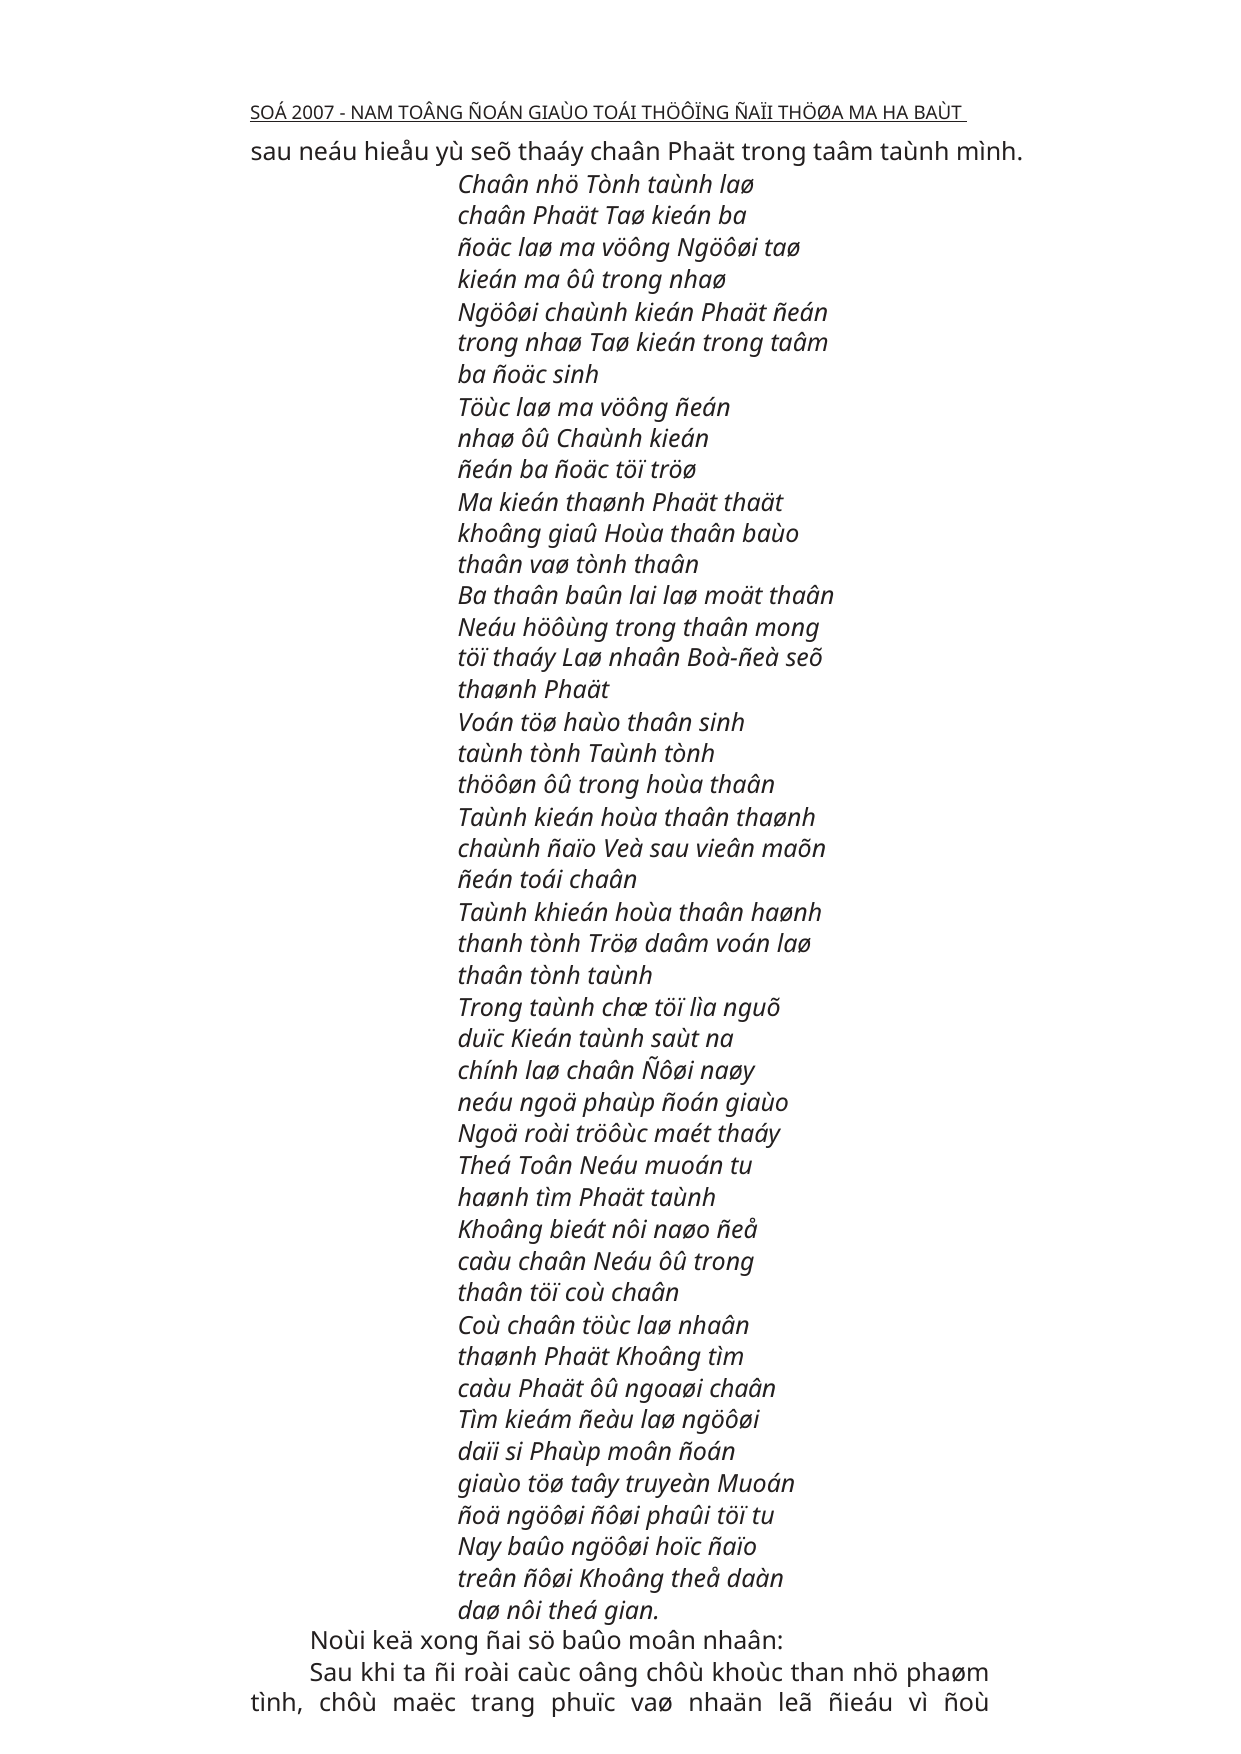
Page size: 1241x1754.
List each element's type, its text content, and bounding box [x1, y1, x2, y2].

text Coù chaân töùc laø nhaân thaønh Phaät Khoâng tìm caàu Phaät ôû ngoaøi chaân Tìm kieám ñeàu laø ngöôøi daïi si Phaùp moân ñoán giaùo töø taây truyeàn Muoán ñoä ngöôøi ñôøi phaûi töï tu Nay baûo ngöôøi hoïc ñaïo treân ñôøi Khoâng theå daàn daø nôi theá gian. [457, 1309, 803, 1627]
text Neáu höôùng trong thaân mong töï thaáy Laø nhaân Boà-ñeà seõ thaønh Phaät [457, 611, 824, 706]
text Taùnh kieán hoùa thaân thaønh chaùnh ñaïo Veà sau vieân maõn ñeán toái chaân [457, 801, 836, 896]
text Trong taùnh chæ töï lìa nguõ duïc Kieán taùnh saùt na chính laø chaân Ñôøi naøy neáu ngoä phaùp ñoán giaùo Ngoä roài tröôùc maét thaáy Theá Toân Neáu muoán tu haønh tìm Phaät taùnh Khoâng bieát nôi naøo ñeå caàu chaân Neáu ôû trong thaân töï coù chaân [457, 991, 793, 1309]
text Voán töø haùo thaân sinh taùnh tònh Taùnh tònh thöôøn ôû trong hoùa thaân [457, 706, 800, 801]
text sau neáu hieåu yù seõ thaáy chaân Phaät trong taâm taùnh mình. [250, 135, 1092, 167]
text Taùnh khieán hoùa thaân haønh thanh tònh Tröø daâm voán laø thaân tònh taùnh [457, 896, 837, 991]
text Noùi keä xong ñai sö baûo moân nhaân: [309, 1627, 1092, 1656]
text Ba thaân baûn lai laø moät thaân [457, 581, 1092, 610]
text Töùc laø ma vöông ñeán nhaø ôû Chaùnh kieán ñeán ba ñoäc töï tröø [457, 391, 759, 486]
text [250, 1657, 990, 1719]
text Chaân nhö Tònh taùnh laø chaân Phaät Taø kieán ba ñoäc laø ma vöông Ngöôøi taø kieán ma ôû trong nhaø [457, 169, 801, 296]
text Ngöôøi chaùnh kieán Phaät ñeán trong nhaø Taø kieán trong taâm ba ñoäc sinh [457, 296, 844, 391]
text Ma kieán thaønh Phaät thaät khoâng giaû Hoùa thaân baùo thaân vaø tònh thaân [457, 486, 816, 581]
